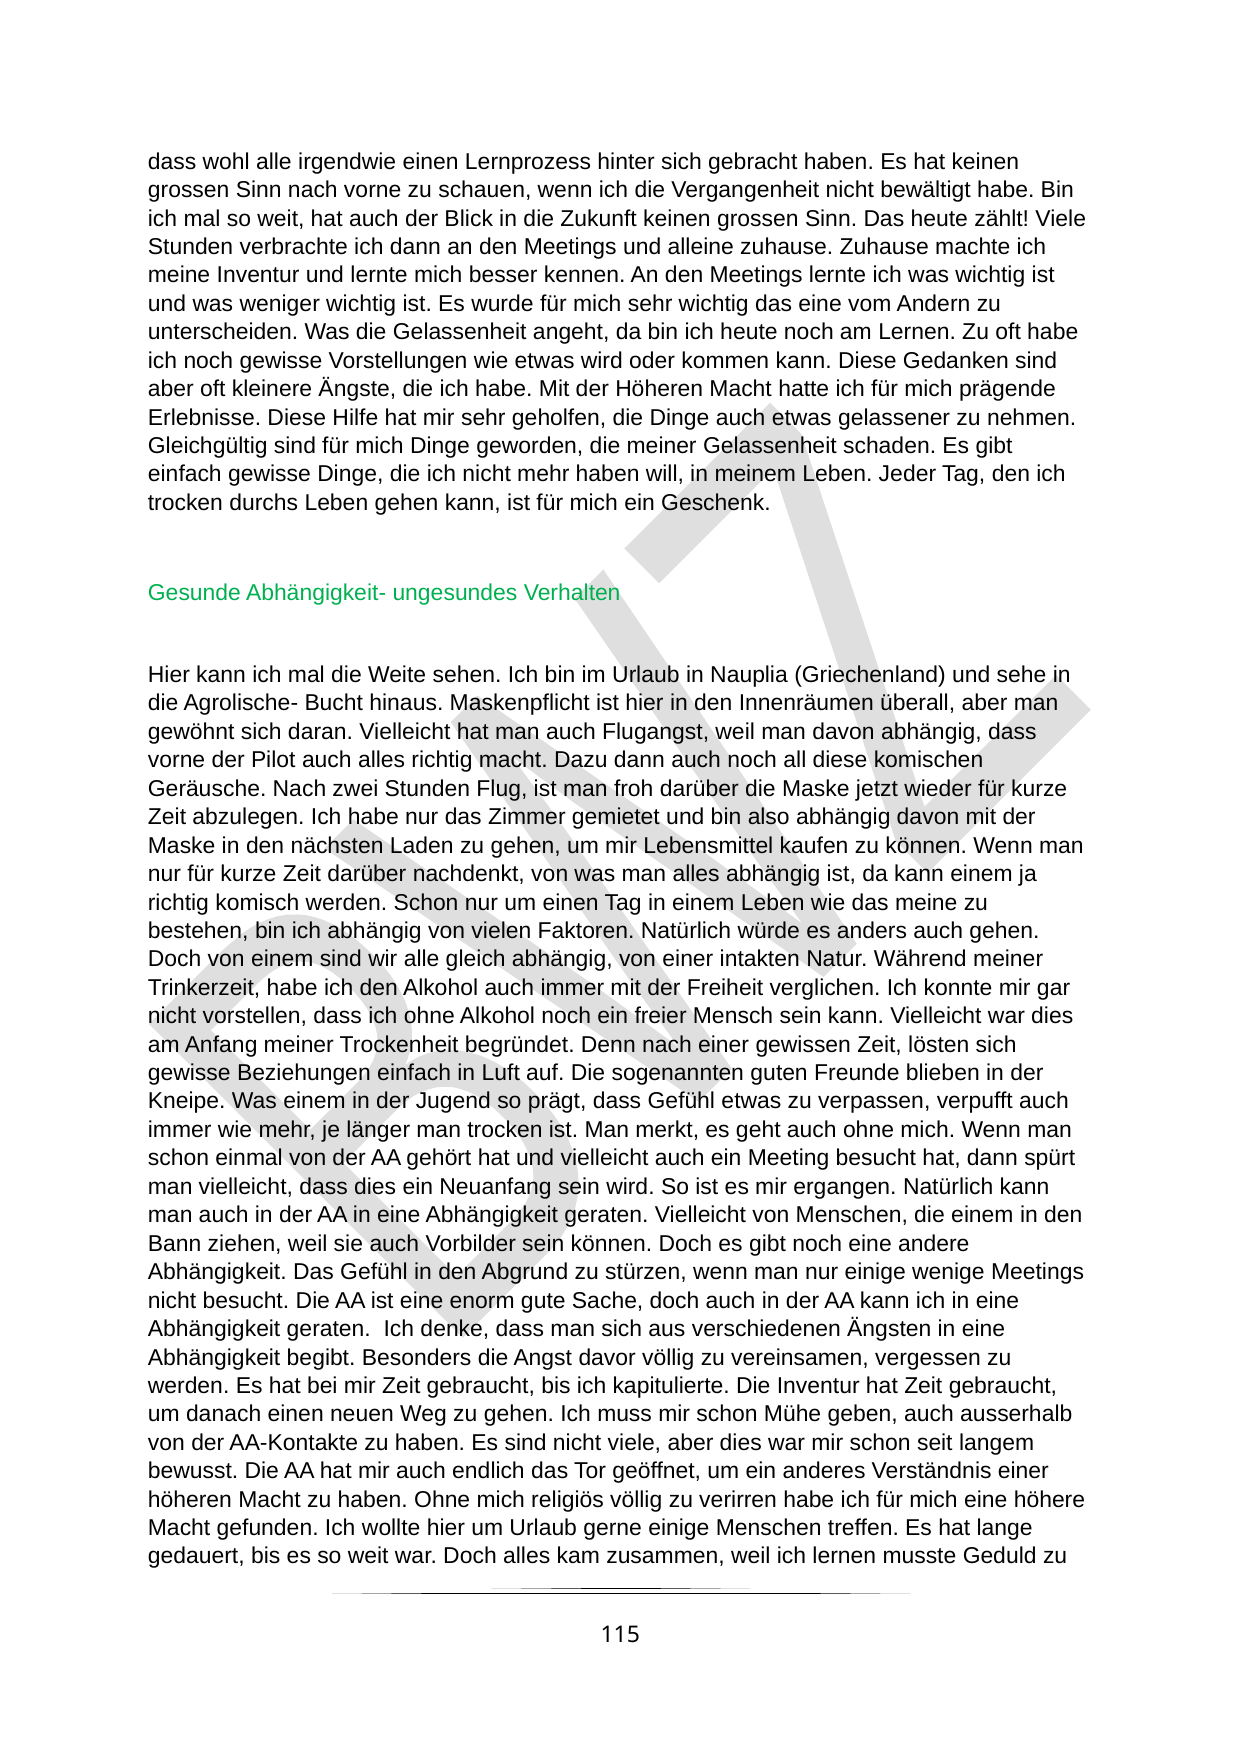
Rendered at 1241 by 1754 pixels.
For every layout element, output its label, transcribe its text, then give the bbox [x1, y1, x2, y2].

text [148, 148, 1093, 515]
text Gesunde Abhängigkeit- ungesundes Verhalten [148, 579, 1093, 605]
